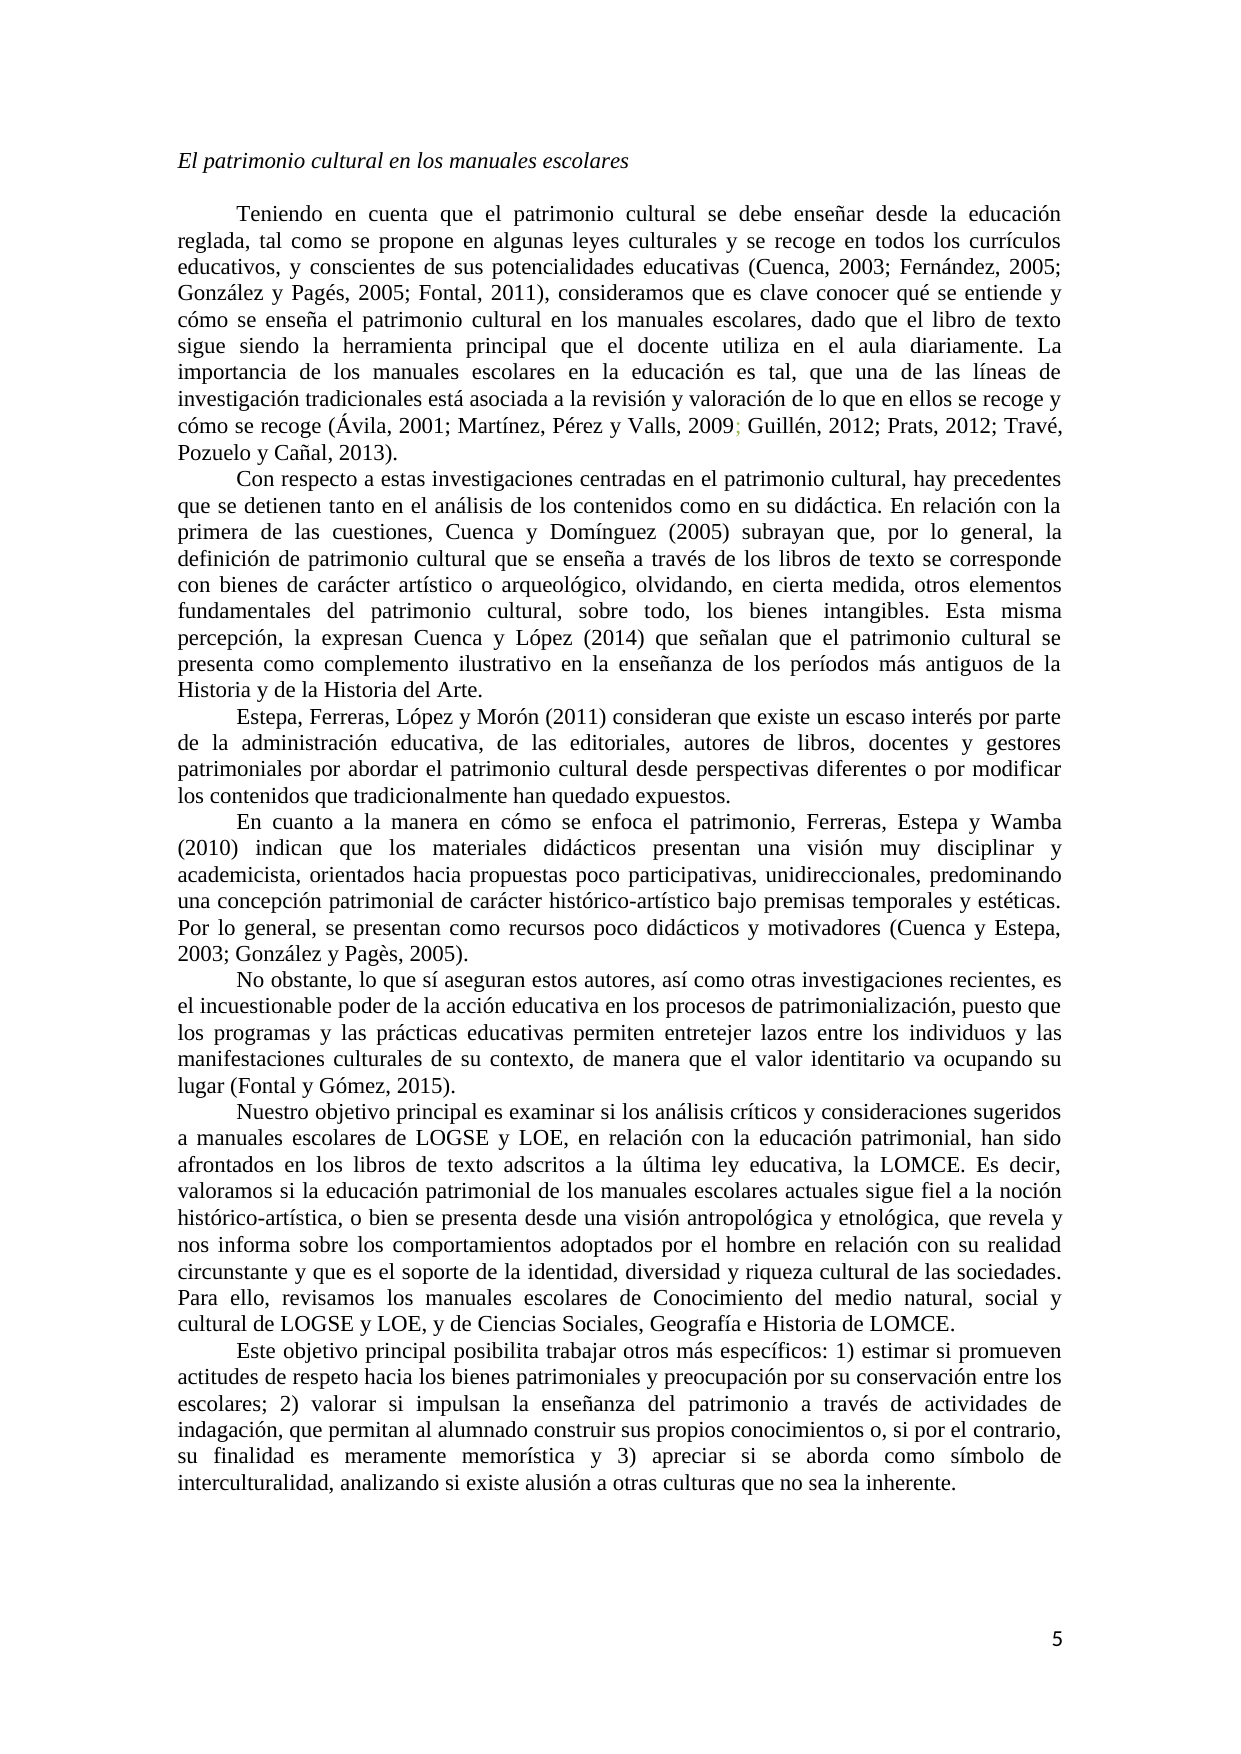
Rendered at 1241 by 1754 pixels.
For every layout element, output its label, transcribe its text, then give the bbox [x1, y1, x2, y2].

text Con respecto a estas investigaciones centradas en el patrimonio cultural, hay precedentes que se detienen tanto en el análisis de los contenidos como en su didáctica. En relación con la primera de las cuestiones, Cuenca y Domínguez (2005) subrayan que, por lo general, la definición de patrimonio cultural que se enseña a través de los libros de texto se corresponde con bienes de carácter artístico o arqueológico, olvidando, en cierta medida, otros elementos fundamentales del patrimonio cultural, sobre todo, los bienes intangibles. Esta misma percepción, la expresan Cuenca y López (2014) que señalan que el patrimonio cultural se presenta como complemento ilustrativo en la enseñanza de los períodos más antiguos de la Historia y de la Historia del Arte. [177, 466, 1063, 703]
text En cuanto a la manera en cómo se enfoca el patrimonio, Ferreras, Estepa y Wamba (2010) indican que los materiales didácticos presentan una visión muy disciplinar y academicista, orientados hacia propuestas poco participativas, unidireccionales, predominando una concepción patrimonial de carácter histórico-artístico bajo premisas temporales y estéticas. Por lo general, se presentan como recursos poco didácticos y motivadores (Cuenca y Estepa, 2003; González y Pagès, 2005). [177, 808, 1063, 966]
text Teniendo en cuenta que el patrimonio cultural se debe enseñar desde la educación reglada, tal como se propone en algunas leyes culturales y se recoge en todos los currículos educativos, y conscientes de sus potencialidades educativas (Cuenca, 2003; Fernández, 2005; González y Pagés, 2005; Fontal, 2011), consideramos que es clave conocer qué se entiende y cómo se enseña el patrimonio cultural en los manuales escolares, dado que el libro de texto sigue siendo la herramienta principal que el docente utiliza en el aula diariamente. La importancia de los manuales escolares en la educación es tal, que una de las líneas de investigación tradicionales está asociada a la revisión y valoración de lo que en ellos se recoge y cómo se recoge (Ávila, 2001; Martínez, Pérez y Valls, 2009; Guillén, 2012; Prats, 2012; Travé, Pozuelo y Cañal, 2013). [177, 200, 1063, 466]
text Este objetivo principal posibilita trabajar otros más específicos: 1) estimar si promueven actitudes de respeto hacia los bienes patrimoniales y preocupación por su conservación entre los escolares; 2) valorar si impulsan la enseñanza del patrimonio a través de actividades de indagación, que permitan al alumnado construir sus propios conocimientos o, si por el contrario, su finalidad es meramente memorística y 3) apreciar si se aborda como símbolo de interculturalidad, analizando si existe alusión a otras culturas que no sea la inherente. [177, 1337, 1063, 1495]
text El patrimonio cultural en los manuales escolares [177, 148, 1063, 174]
text Estepa, Ferreras, López y Morón (2011) consideran que existe un escaso interés por parte de la administración educativa, de las editoriales, autores de libros, docentes y gestores patrimoniales por abordar el patrimonio cultural desde perspectivas diferentes o por modificar los contenidos que tradicionalmente han quedado expuestos. [177, 703, 1063, 808]
text Nuestro objetivo principal es examinar si los análisis críticos y consideraciones sugeridos a manuales escolares de LOGSE y LOE, en relación con la educación patrimonial, han sido afrontados en los libros de texto adscritos a la última ley educativa, la LOMCE. Es decir, valoramos si la educación patrimonial de los manuales escolares actuales sigue fiel a la noción histórico-artística, o bien se presenta desde una visión antropológica y etnológica, que revela y nos informa sobre los comportamientos adoptados por el hombre en relación con su realidad circunstante y que es el soporte de la identidad, diversidad y riqueza cultural de las sociedades. Para ello, revisamos los manuales escolares de Conocimiento del medio natural, social y cultural de LOGSE y LOE, y de Ciencias Sociales, Geografía e Historia de LOMCE. [177, 1098, 1063, 1337]
text No obstante, lo que sí aseguran estos autores, así como otras investigaciones recientes, es el incuestionable poder de la acción educativa en los procesos de patrimonialización, puesto que los programas y las prácticas educativas permiten entretejer lazos entre los individuos y las manifestaciones culturales de su contexto, de manera que el valor identitario va ocupando su lugar (Fontal y Gómez, 2015). [177, 966, 1063, 1098]
